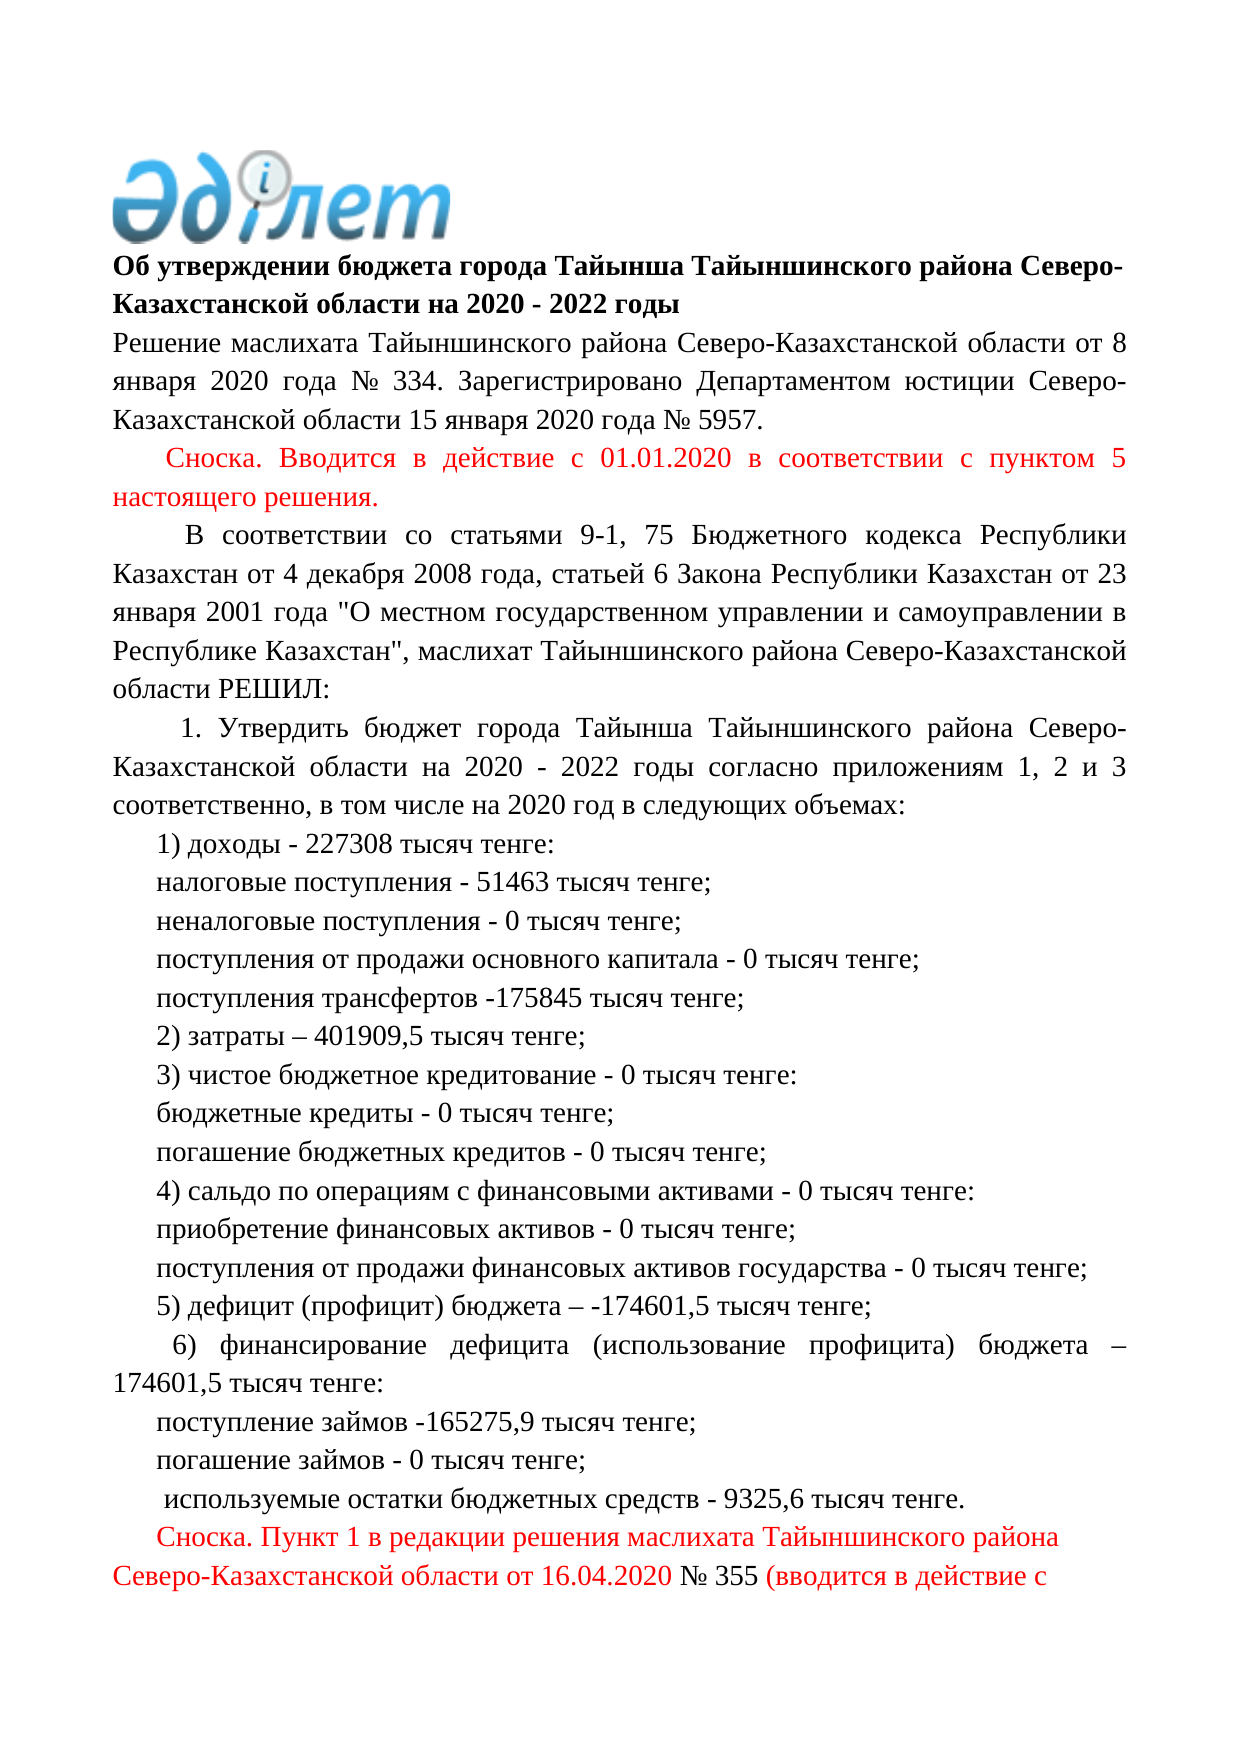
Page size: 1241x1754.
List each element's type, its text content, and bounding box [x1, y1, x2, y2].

text приобретение финансовых активов - 0 тысяч тенге; [112, 1211, 1128, 1245]
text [112, 1519, 1128, 1592]
text погашение займов - 0 тысяч тенге; [112, 1442, 1128, 1476]
text поступление займов -165275,9 тысяч тенге; [112, 1404, 1128, 1437]
text 3) чистое бюджетное кредитование - 0 тысяч тенге: [112, 1057, 1128, 1091]
text Решение маслихата Тайыншинского района Северо-Казахстанской области от 8 января 2020 года № 334. Зарегистрировано Департаментом юстиции Северо-Казахстанской области 15 января 2020 года № 5957. [112, 325, 1128, 435]
text поступления от продажи основного капитала - 0 тысяч тенге; [112, 941, 1128, 975]
text поступления от продажи финансовых активов государства - 0 тысяч тенге; [112, 1250, 1128, 1283]
text 4) сальдо по операциям с финансовыми активами - 0 тысяч тенге: [112, 1173, 1128, 1206]
text Сноска. Вводится в действие с 01.01.2020 в соответствии с пунктом 5 настоящего решения. [112, 440, 1128, 512]
text 1) доходы - 227308 тысяч тенге: [112, 826, 1128, 859]
text используемые остатки бюджетных средств - 9325,6 тысяч тенге. [112, 1481, 1128, 1514]
text 6) финансирование дефицита (использование профицита) бюджета – 174601,5 тысяч тенге: [112, 1327, 1128, 1399]
text погашение бюджетных кредитов - 0 тысяч тенге; [112, 1134, 1128, 1168]
text бюджетные кредиты - 0 тысяч тенге; [112, 1096, 1128, 1129]
text налоговые поступления - 51463 тысяч тенге; [112, 864, 1128, 898]
text 5) дефицит (профицит) бюджета – -174601,5 тысяч тенге; [112, 1288, 1128, 1322]
text поступления трансфертов -175845 тысяч тенге; [112, 980, 1128, 1013]
text Об утверждении бюджета города Тайынша Тайыншинского района Северо-Казахстанской области на 2020 - 2022 годы [112, 248, 1128, 320]
picture [112, 150, 451, 244]
text В соответствии со статьями 9-1, 75 Бюджетного кодекса Республики Казахстан от 4 декабря 2008 года, статьей 6 Закона Республики Казахстан от 23 января 2001 года "О местном государственном управлении и самоуправлении в Республике Казахстан", маслихат Тайыншинского района Северо-Казахстанской области РЕШИЛ: [112, 517, 1128, 705]
text 1. Утвердить бюджет города Тайынша Тайыншинского района Северо-Казахстанской области на 2020 - 2022 годы согласно приложениям 1, 2 и 3 соответственно, в том числе на 2020 год в следующих объемах: [112, 710, 1128, 821]
text 2) затраты – 401909,5 тысяч тенге; [112, 1018, 1128, 1052]
text неналоговые поступления - 0 тысяч тенге; [112, 903, 1128, 936]
